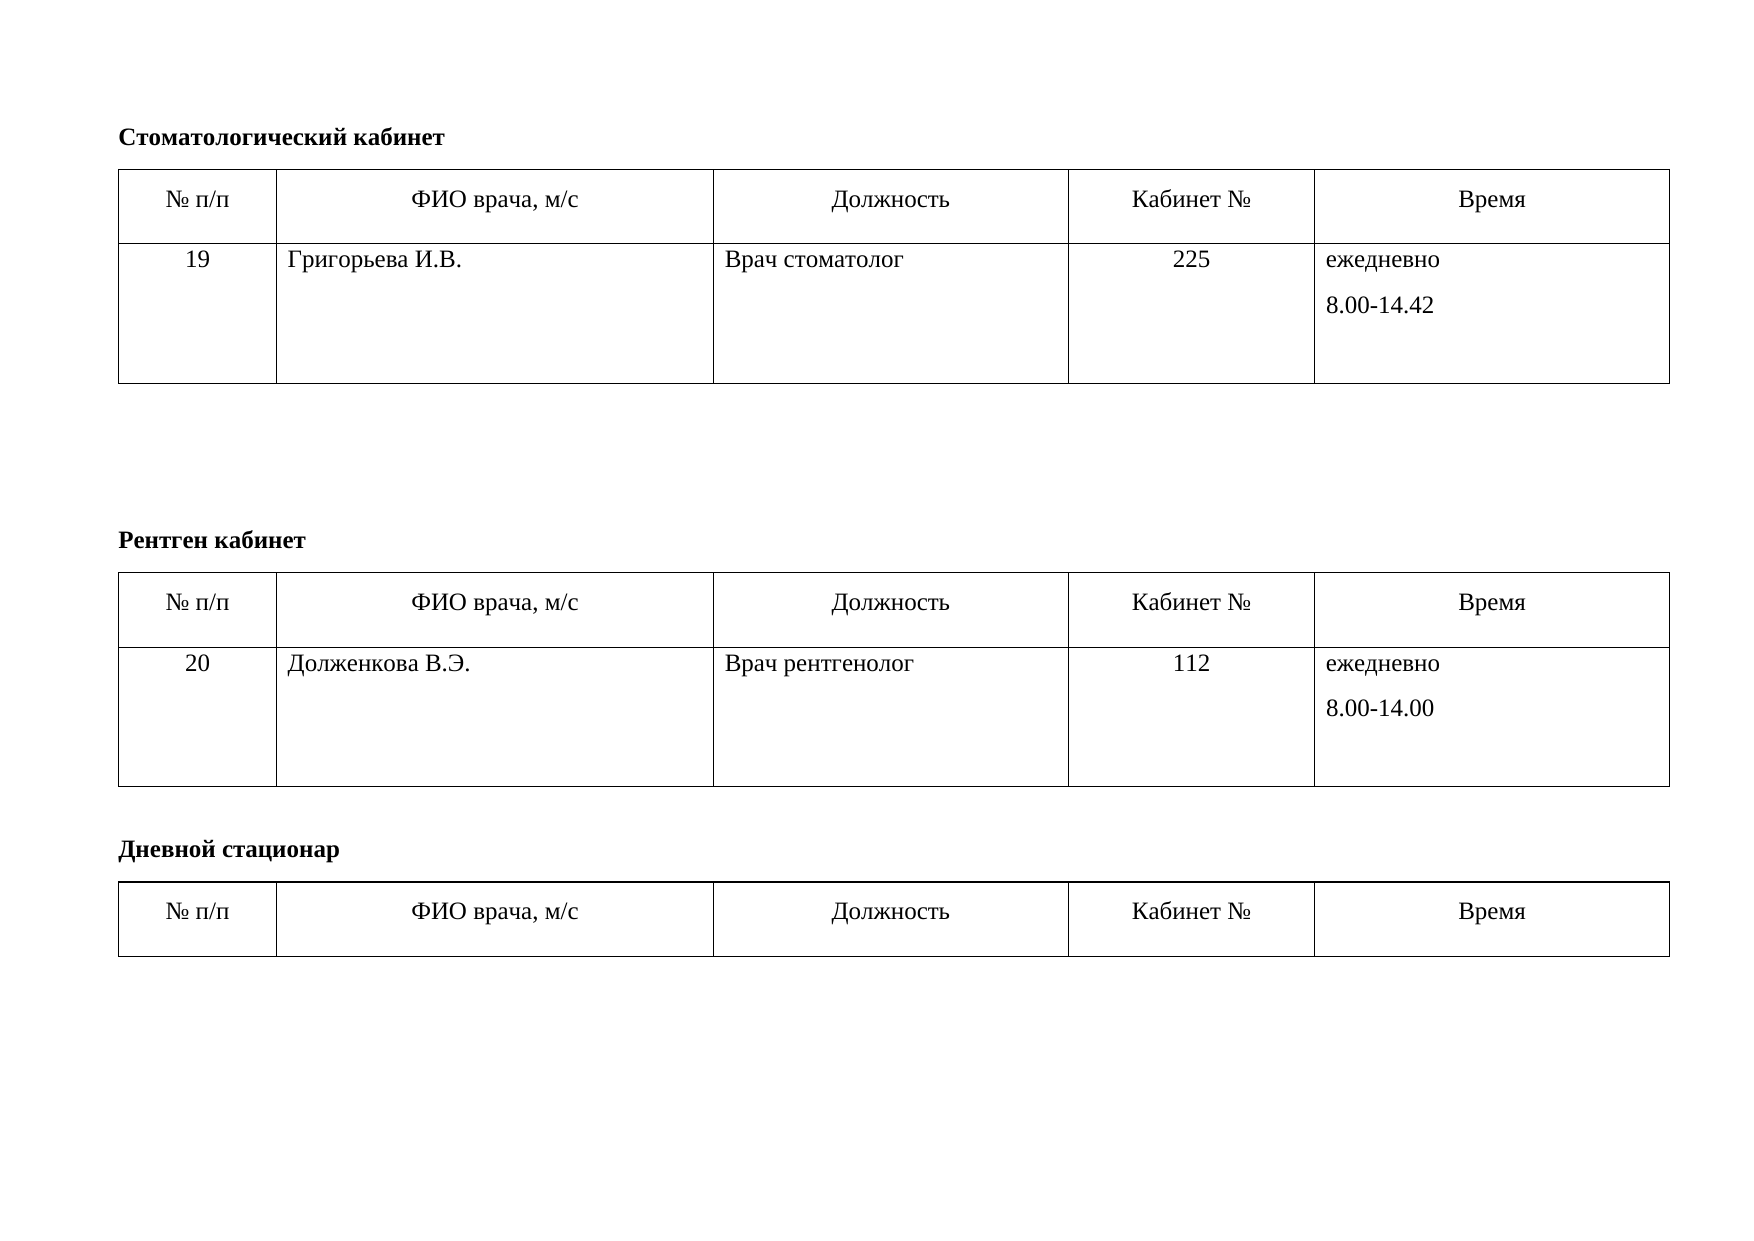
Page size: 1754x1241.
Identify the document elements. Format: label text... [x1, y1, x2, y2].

table_header Кабинет № [1069, 573, 1314, 647]
table_header Кабинет № [1069, 170, 1314, 243]
table_cell 112 [1069, 648, 1314, 786]
table_cell Долженкова В.Э. [277, 648, 713, 786]
table_cell ежедневно 8.00-14.42 [1315, 244, 1669, 383]
table_header Время [1315, 170, 1669, 243]
table_header ФИО врача, м/с [277, 883, 713, 956]
table_header ФИО врача, м/с [277, 170, 713, 243]
table_header Должность [714, 883, 1068, 956]
text Рентген кабинет [118, 525, 1636, 554]
table_cell ежедневно 8.00-14.00 [1315, 648, 1669, 786]
text Дневной стационар [118, 834, 1636, 863]
table_cell 20 [119, 648, 276, 786]
table_header № п/п [119, 883, 276, 956]
table_header Должность [714, 573, 1068, 647]
table_cell Врач рентгенолог [714, 648, 1068, 786]
table_header Кабинет № [1069, 883, 1314, 956]
table_header № п/п [119, 170, 276, 243]
text Стоматологический кабинет [118, 122, 1636, 150]
table_header Время [1315, 883, 1669, 956]
table_cell Врач стоматолог [714, 244, 1068, 383]
table_cell Григорьева И.В. [277, 244, 713, 383]
table_header ФИО врача, м/с [277, 573, 713, 647]
table_header № п/п [119, 573, 276, 647]
table_header Время [1315, 573, 1669, 647]
table_cell 19 [119, 244, 276, 383]
table_cell 225 [1069, 244, 1314, 383]
table_header Должность [714, 170, 1068, 243]
